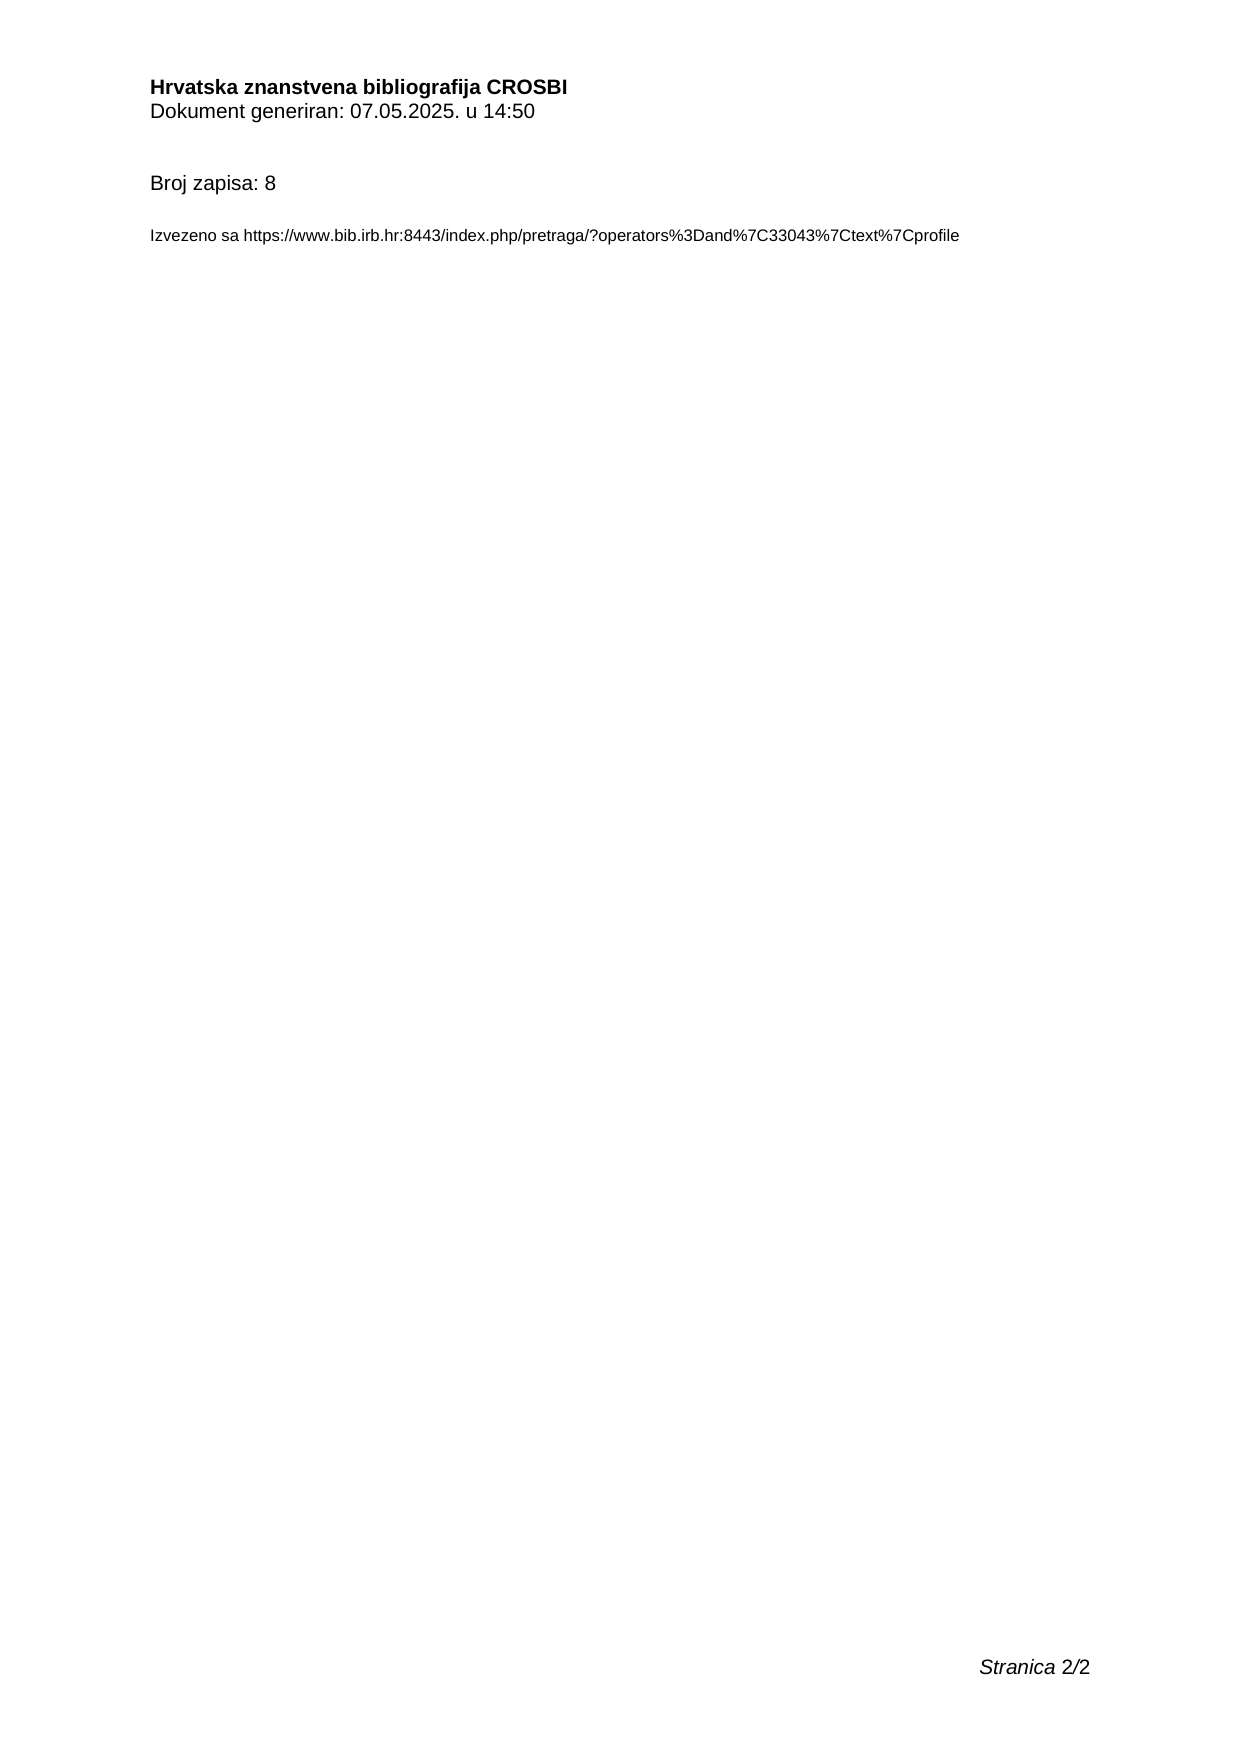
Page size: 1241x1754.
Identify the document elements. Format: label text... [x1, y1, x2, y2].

text Broj zapisa: 8 [150, 171, 1090, 195]
text Izvezeno sa https://www.bib.irb.hr:8443/index.php/pretraga/?operators%3Dand%7C33043%7Ctext%7Cprofile [150, 226, 1090, 245]
